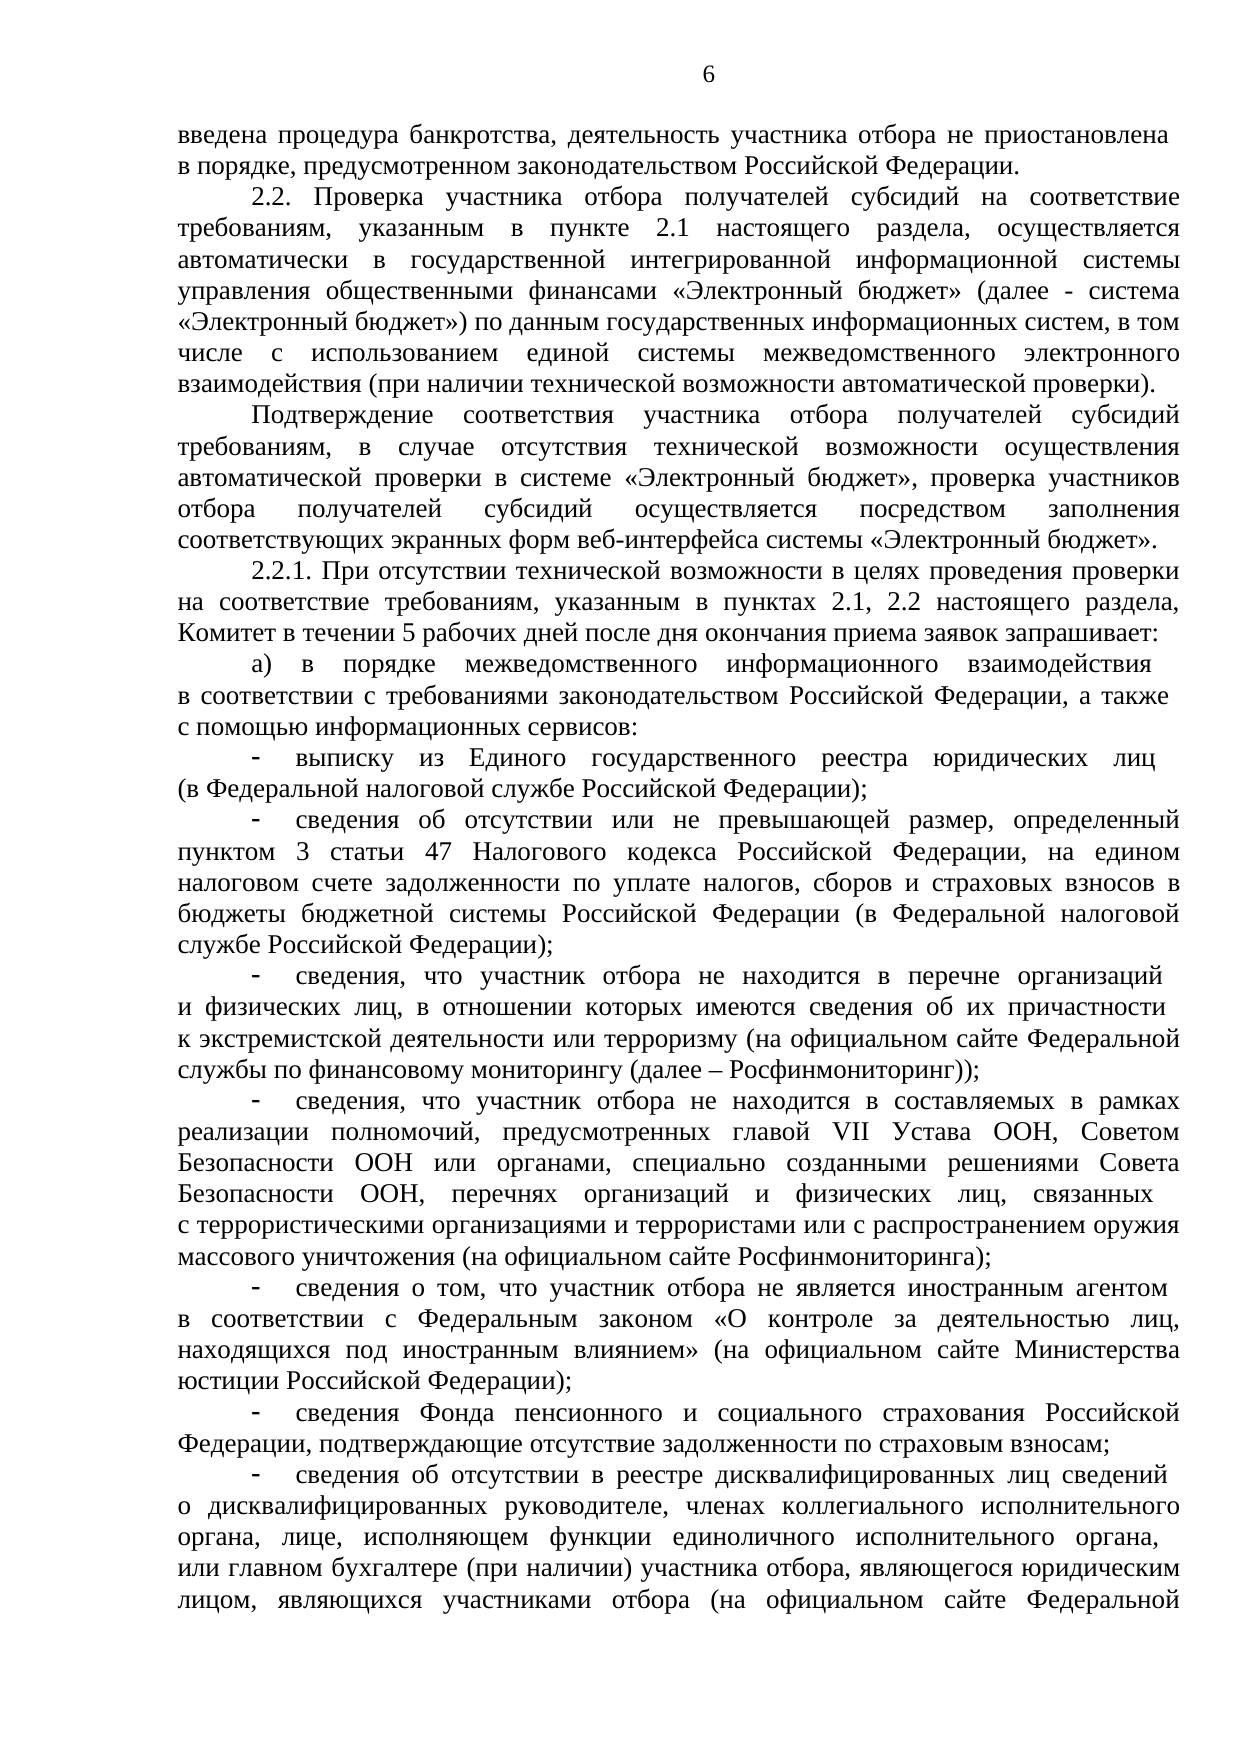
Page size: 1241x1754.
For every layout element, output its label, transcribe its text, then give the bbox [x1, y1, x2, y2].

list сведения о том, что участник отбора не является иностранным агентом в соответствии с Федеральным законом «О контроле за деятельностью лиц, находящихся под иностранным влиянием» (на официальном сайте Министерства юстиции Российской Федерации); [177, 1271, 1181, 1396]
text а) в порядке межведомственного информационного взаимодействия в соответствии с требованиями законодательством Российской Федерации, а также с помощью информационных сервисов: [177, 648, 1181, 741]
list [177, 1458, 1181, 1614]
text 2.2.1. При отсутствии технической возможности в целях проведения проверки на соответствие требованиям, указанным в пунктах 2.1, 2.2 настоящего раздела, Комитет в течении 5 рабочих дней после дня окончания приема заявок запрашивает: [177, 554, 1181, 648]
list сведения Фонда пенсионного и социального страхования Российской Федерации, подтверждающие отсутствие задолженности по страховым взносам; [177, 1396, 1181, 1458]
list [177, 118, 1181, 180]
list сведения об отсутствии или не превышающей размер, определенный пунктом 3 статьи 47 Налогового кодекса Российской Федерации, на едином налоговом счете задолженности по уплате налогов, сборов и страховых взносов в бюджеты бюджетной системы Российской Федерации (в Федеральной налоговой службе Российской Федерации); [177, 803, 1181, 959]
list сведения, что участник отбора не находится в перечне организаций и физических лиц, в отношении которых имеются сведения об их причастности к экстремистской деятельности или терроризму (на официальном сайте Федеральной службы по финансовому мониторингу (далее – Росфинмониторинг)); [177, 959, 1181, 1084]
list сведения, что участник отбора не находится в составляемых в рамках реализации полномочий, предусмотренных главой VII Устава ООН, Советом Безопасности ООН или органами, специально созданными решениями Совета Безопасности ООН, перечнях организаций и физических лиц, связанных с террористическими организациями и террористами или с распространением оружия массового уничтожения (на официальном сайте Росфинмониторинга); [177, 1084, 1181, 1271]
text Подтверждение соответствия участника отбора получателей субсидий требованиям, в случае отсутствия технической возможности осуществления автоматической проверки в системе «Электронный бюджет», проверка участников отбора получателей субсидий осуществляется посредством заполнения соответствующих экранных форм веб-интерфейса системы «Электронный бюджет». [177, 398, 1181, 554]
text 2.2. Проверка участника отбора получателей субсидий на соответствие требованиям, указанным в пункте 2.1 настоящего раздела, осуществляется автоматически в государственной интегрированной информационной системы управления общественными финансами «Электронный бюджет» (далее - система «Электронный бюджет») по данным государственных информационных систем, в том числе с использованием единой системы межведомственного электронного взаимодействия (при наличии технической возможности автоматической проверки). [177, 180, 1181, 398]
list выписку из Единого государственного реестра юридических лиц (в Федеральной налоговой службе Российской Федерации); [177, 741, 1181, 803]
